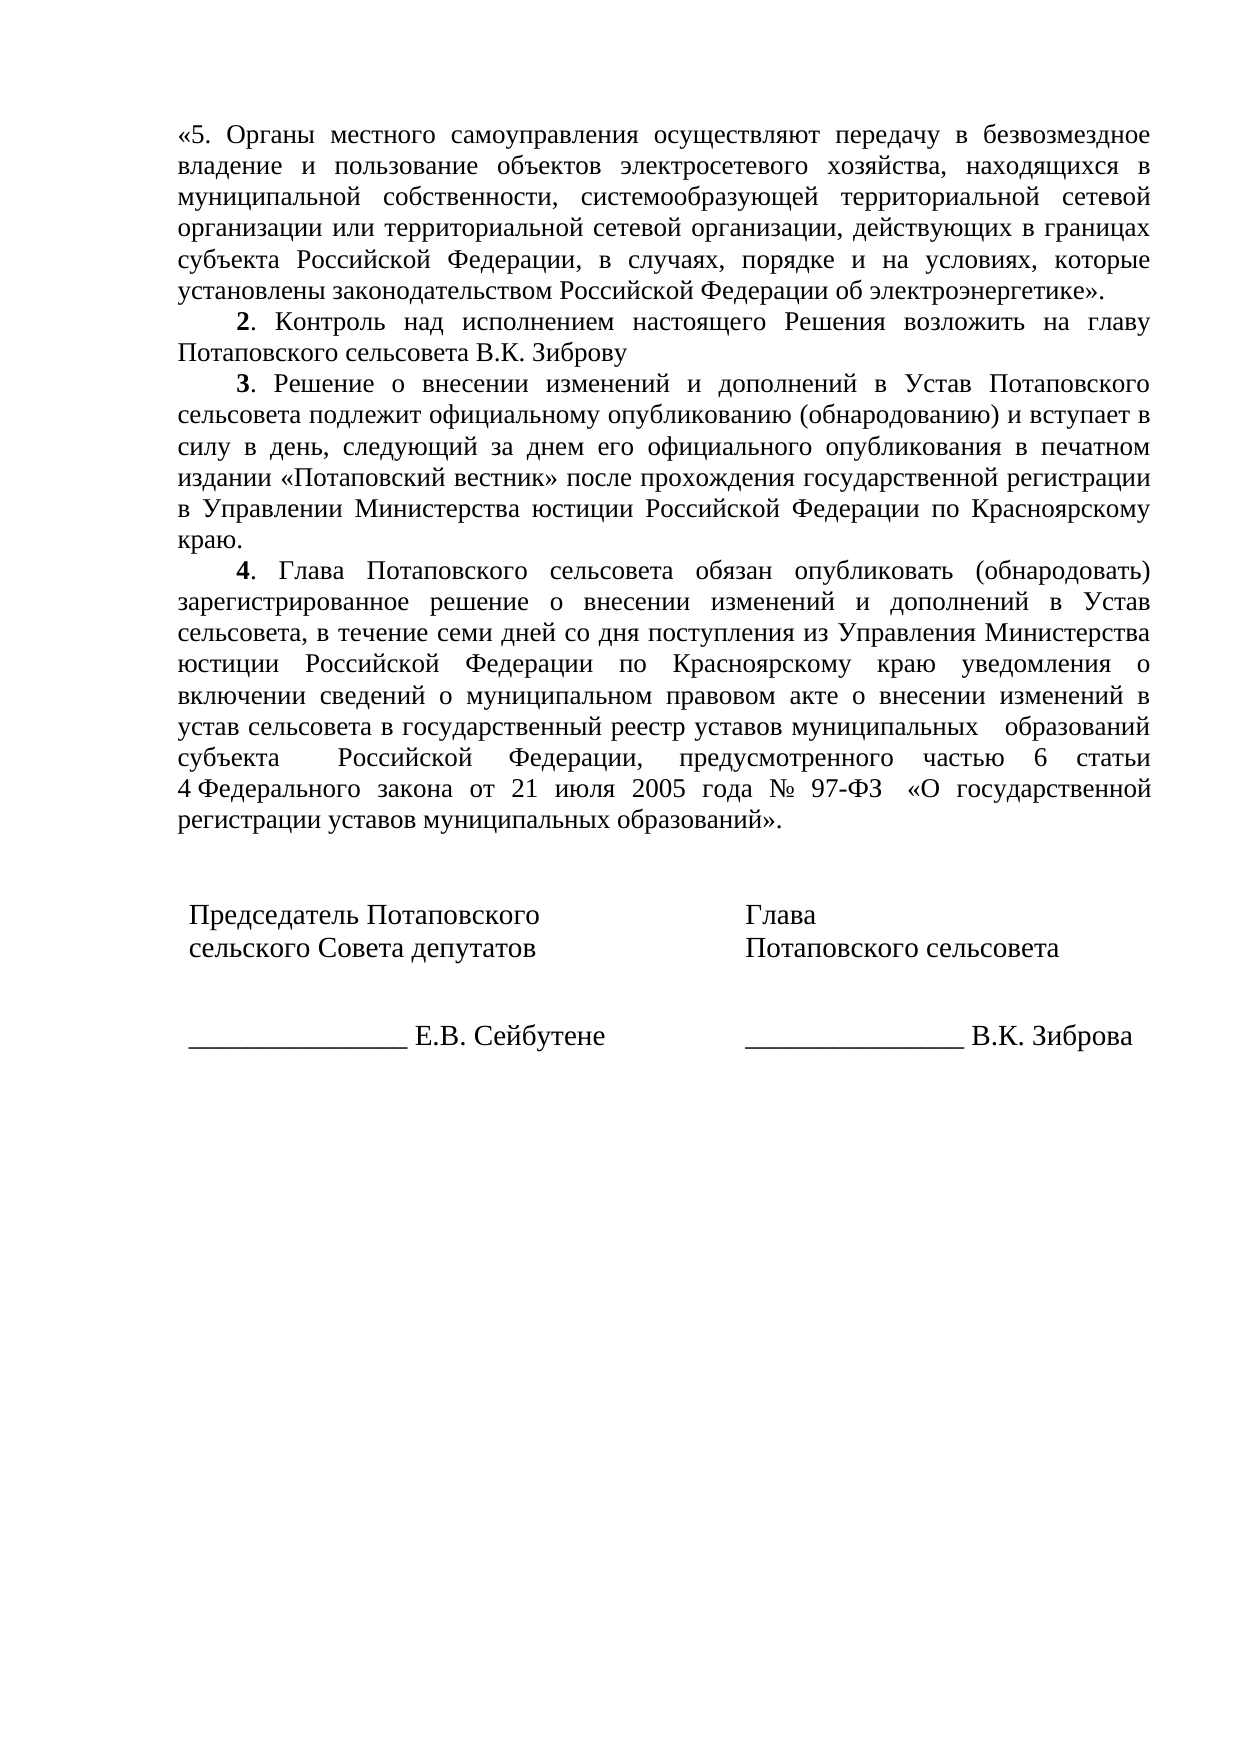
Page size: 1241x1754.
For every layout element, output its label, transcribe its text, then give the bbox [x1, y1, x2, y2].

table_cell _______________ Е.В. Сейбутене [177, 1018, 734, 1073]
table_header Председатель Потаповского сельского Совета депутатов [177, 897, 734, 1018]
table_cell _______________ В.К. Зиброва [734, 1018, 1218, 1073]
text 3. Решение о внесении изменений и дополнений в Устав Потаповского сельсовета подлежит официальному опубликованию (обнародованию) и вступает в силу в день, следующий за днем его официального опубликования в печатном издании «Потаповский вестник» после прохождения государственной регистрации в Управлении Министерства юстиции Российской Федерации по Красноярскому краю. [177, 367, 1152, 554]
text «5. Органы местного самоуправления осуществляют передачу в безвозмездное владение и пользование объектов электросетевого хозяйства, находящихся в муниципальной собственности, системообразующей территориальной сетевой организации или территориальной сетевой организации, действующих в границах субъекта Российской Федерации, в случаях, порядке и на условиях, которые установлены законодательством Российской Федерации об электроэнергетике». [177, 118, 1152, 305]
table_header Глава Потаповского сельсовета [734, 897, 1218, 1018]
text 2. Контроль над исполнением настоящего Решения возложить на главу Потаповского сельсовета В.К. Зиброву [177, 305, 1152, 367]
text 4. Глава Потаповского сельсовета обязан опубликовать (обнародовать) зарегистрированное решение о внесении изменений и дополнений в Устав сельсовета, в течение семи дней со дня поступления из Управления Министерства юстиции Российской Федерации по Красноярскому краю уведомления о включении сведений о муниципальном правовом акте о внесении изменений в устав сельсовета в государственный реестр уставов муниципальных образований субъекта Российской Федерации, предусмотренного частью 6 статьи 4 Федерального закона от 21 июля 2005 года № 97-ФЗ «О государственной регистрации уставов муниципальных образований». [177, 554, 1152, 834]
